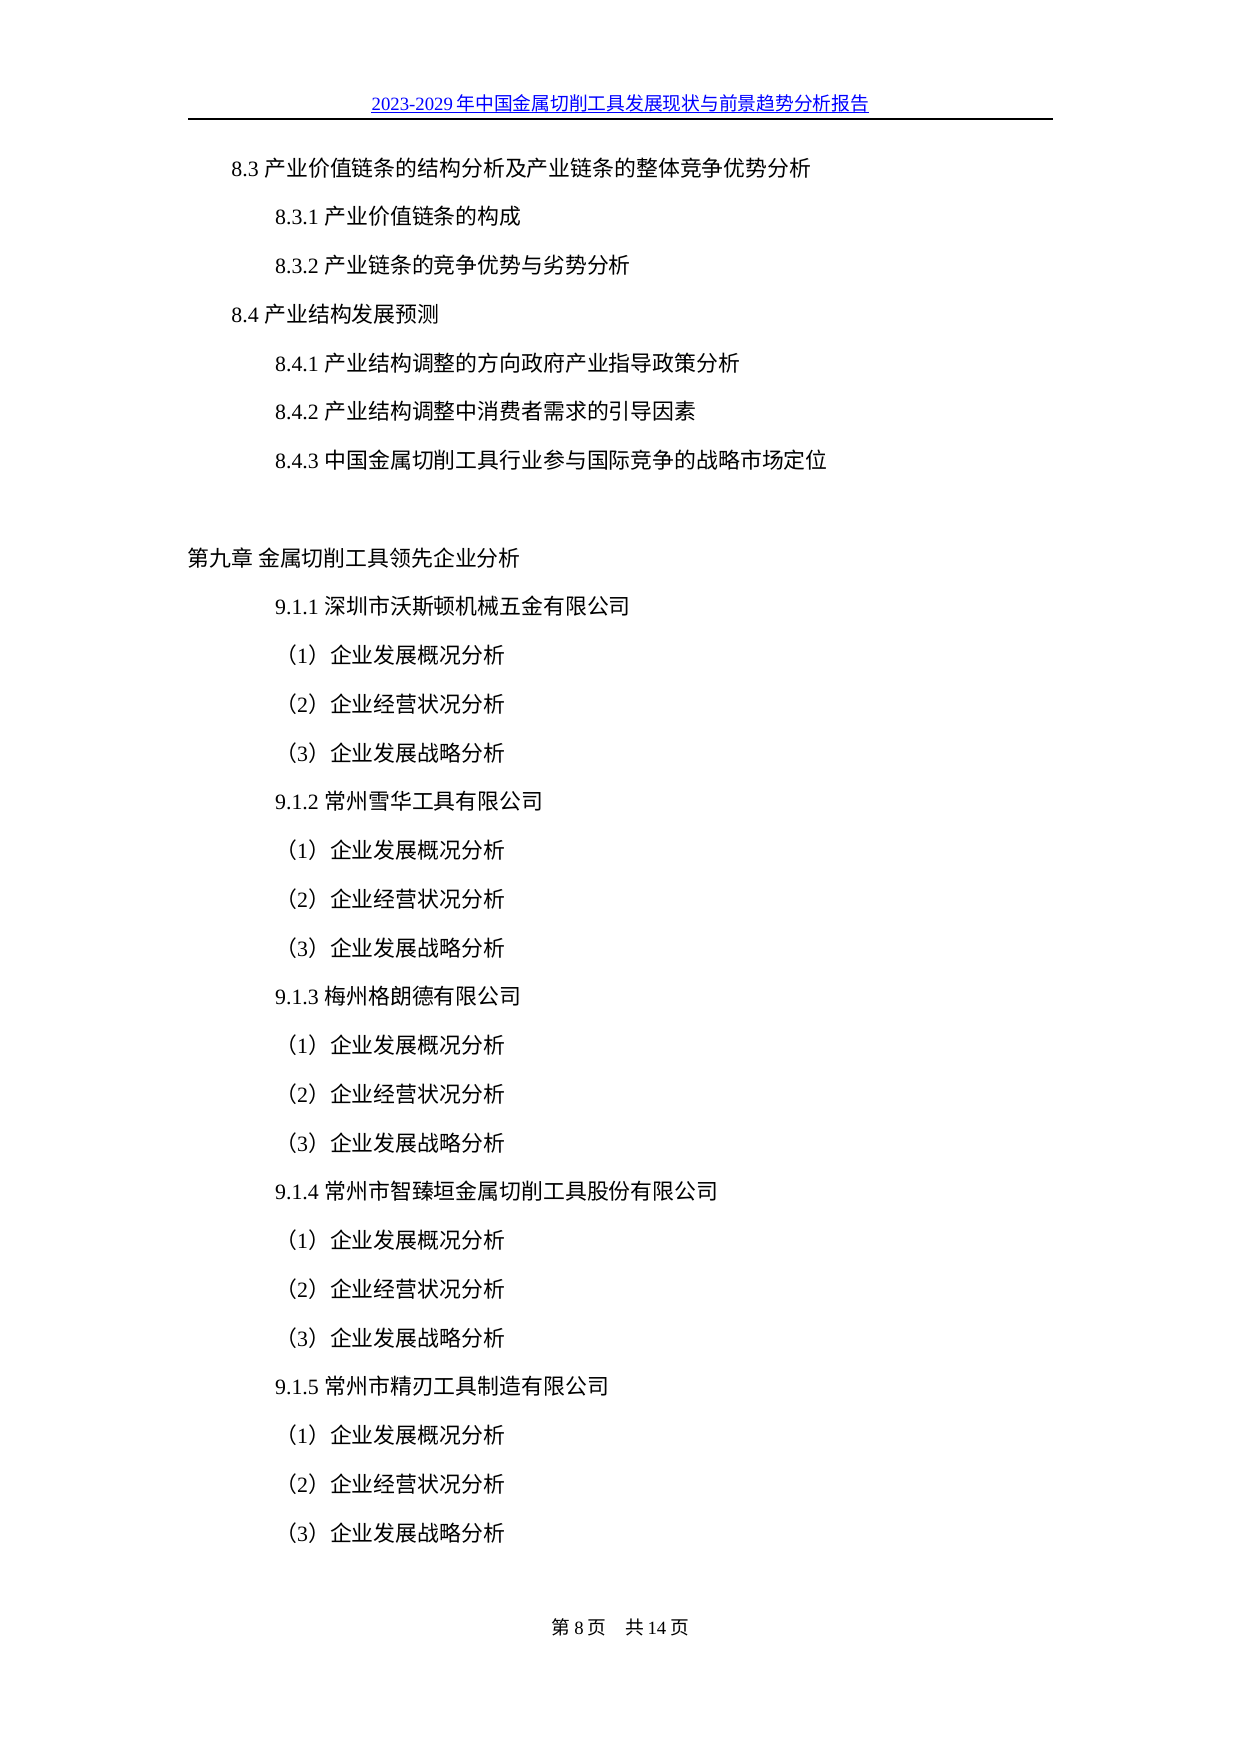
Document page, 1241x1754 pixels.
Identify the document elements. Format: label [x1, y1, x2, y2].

text [187, 150, 1053, 1548]
